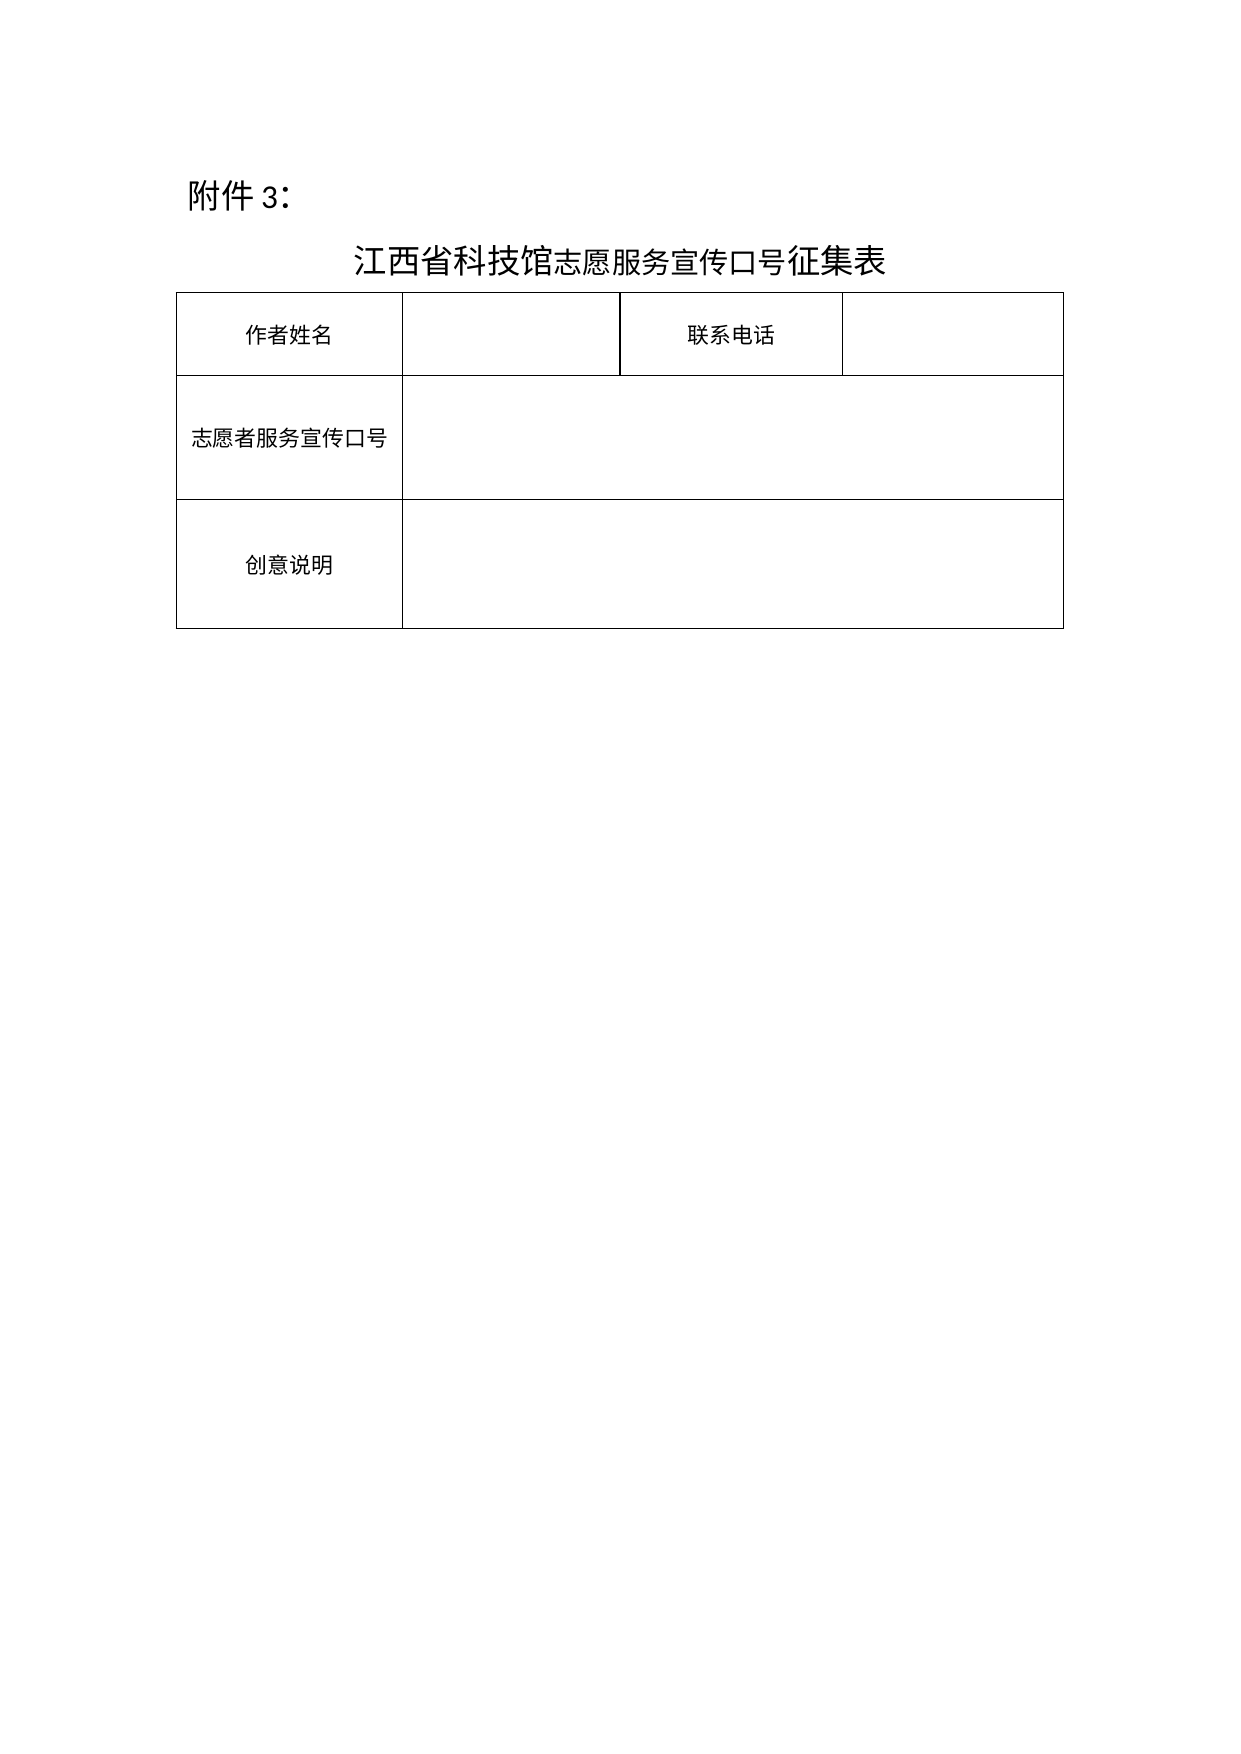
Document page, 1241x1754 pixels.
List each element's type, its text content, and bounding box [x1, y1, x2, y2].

table_cell [403, 500, 1063, 628]
table_header 作者姓名 [177, 293, 402, 374]
table_header [403, 293, 619, 374]
text 附件3： [187, 162, 1053, 227]
table_header [843, 293, 1063, 374]
table_cell 志愿者服务宣传口号 [177, 376, 402, 499]
table_cell 创意说明 [177, 500, 402, 628]
table_cell [403, 376, 1063, 499]
table_header 联系电话 [621, 293, 842, 374]
text 江西省科技馆志愿服务宣传口号征集表 [187, 227, 1053, 292]
